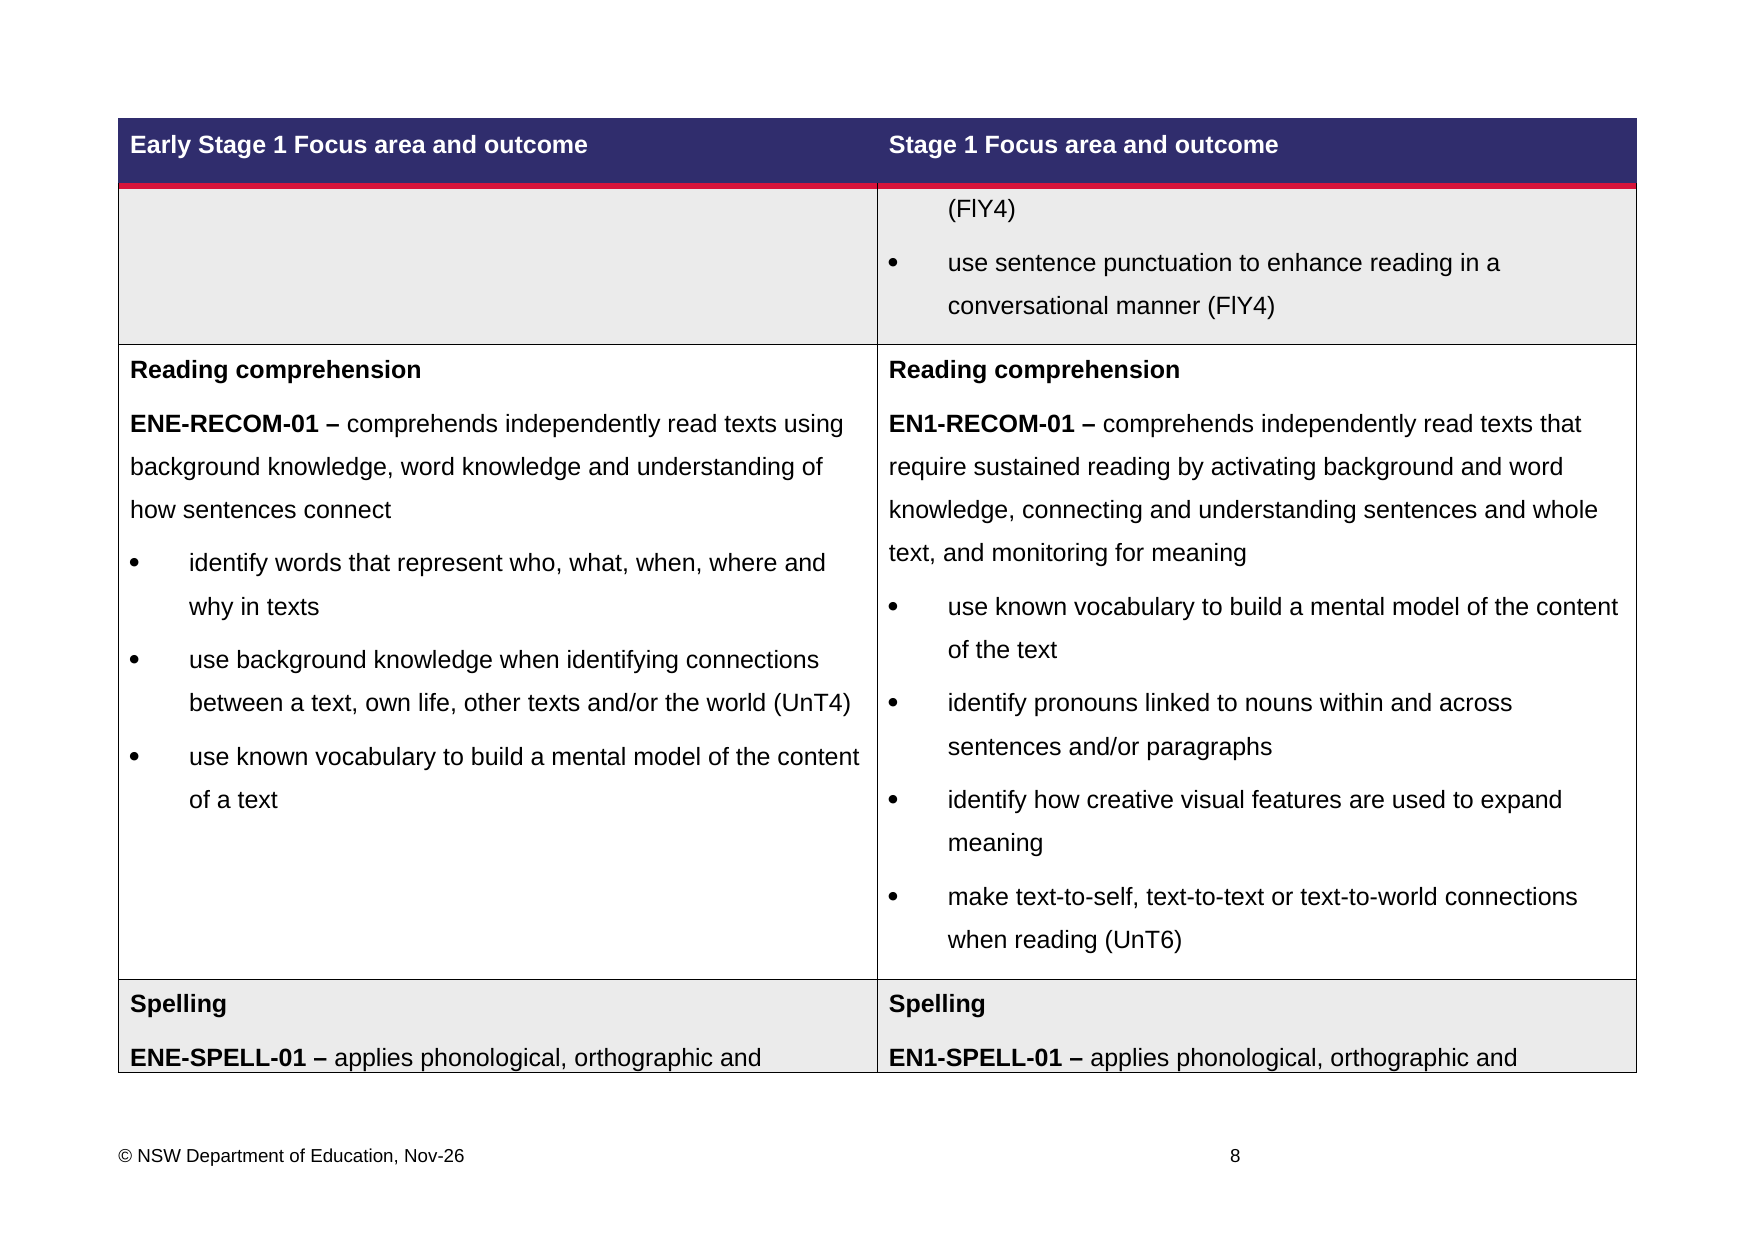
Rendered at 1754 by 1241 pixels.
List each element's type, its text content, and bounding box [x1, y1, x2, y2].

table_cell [119, 189, 877, 344]
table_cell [878, 189, 1636, 344]
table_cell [119, 980, 877, 1072]
table_cell Reading comprehension EN1-RECOM-01 – comprehends independently read texts that require sustained reading by activating background and word knowledge, connecting and understanding sentences and whole text, and monitoring for meaning use known vocabulary to build a mental model of the content of the text identify pronouns linked to nouns within and across sentences and/or paragraphs identify how creative visual features are used to expand meaning make text-to-self, text-to-text or text-to-world connections when reading (UnT6) [878, 345, 1636, 978]
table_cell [878, 980, 1636, 1072]
table_header Early Stage 1 Focus area and outcome [119, 119, 877, 183]
table_cell Reading comprehension ENE-RECOM-01 – comprehends independently read texts using background knowledge, word knowledge and understanding of how sentences connect identify words that represent who, what, when, where and why in texts use background knowledge when identifying connections between a text, own life, other texts and/or the world (UnT4) use known vocabulary to build a mental model of the content of a text [119, 345, 877, 978]
table_header Stage 1 Focus area and outcome [878, 119, 1636, 183]
